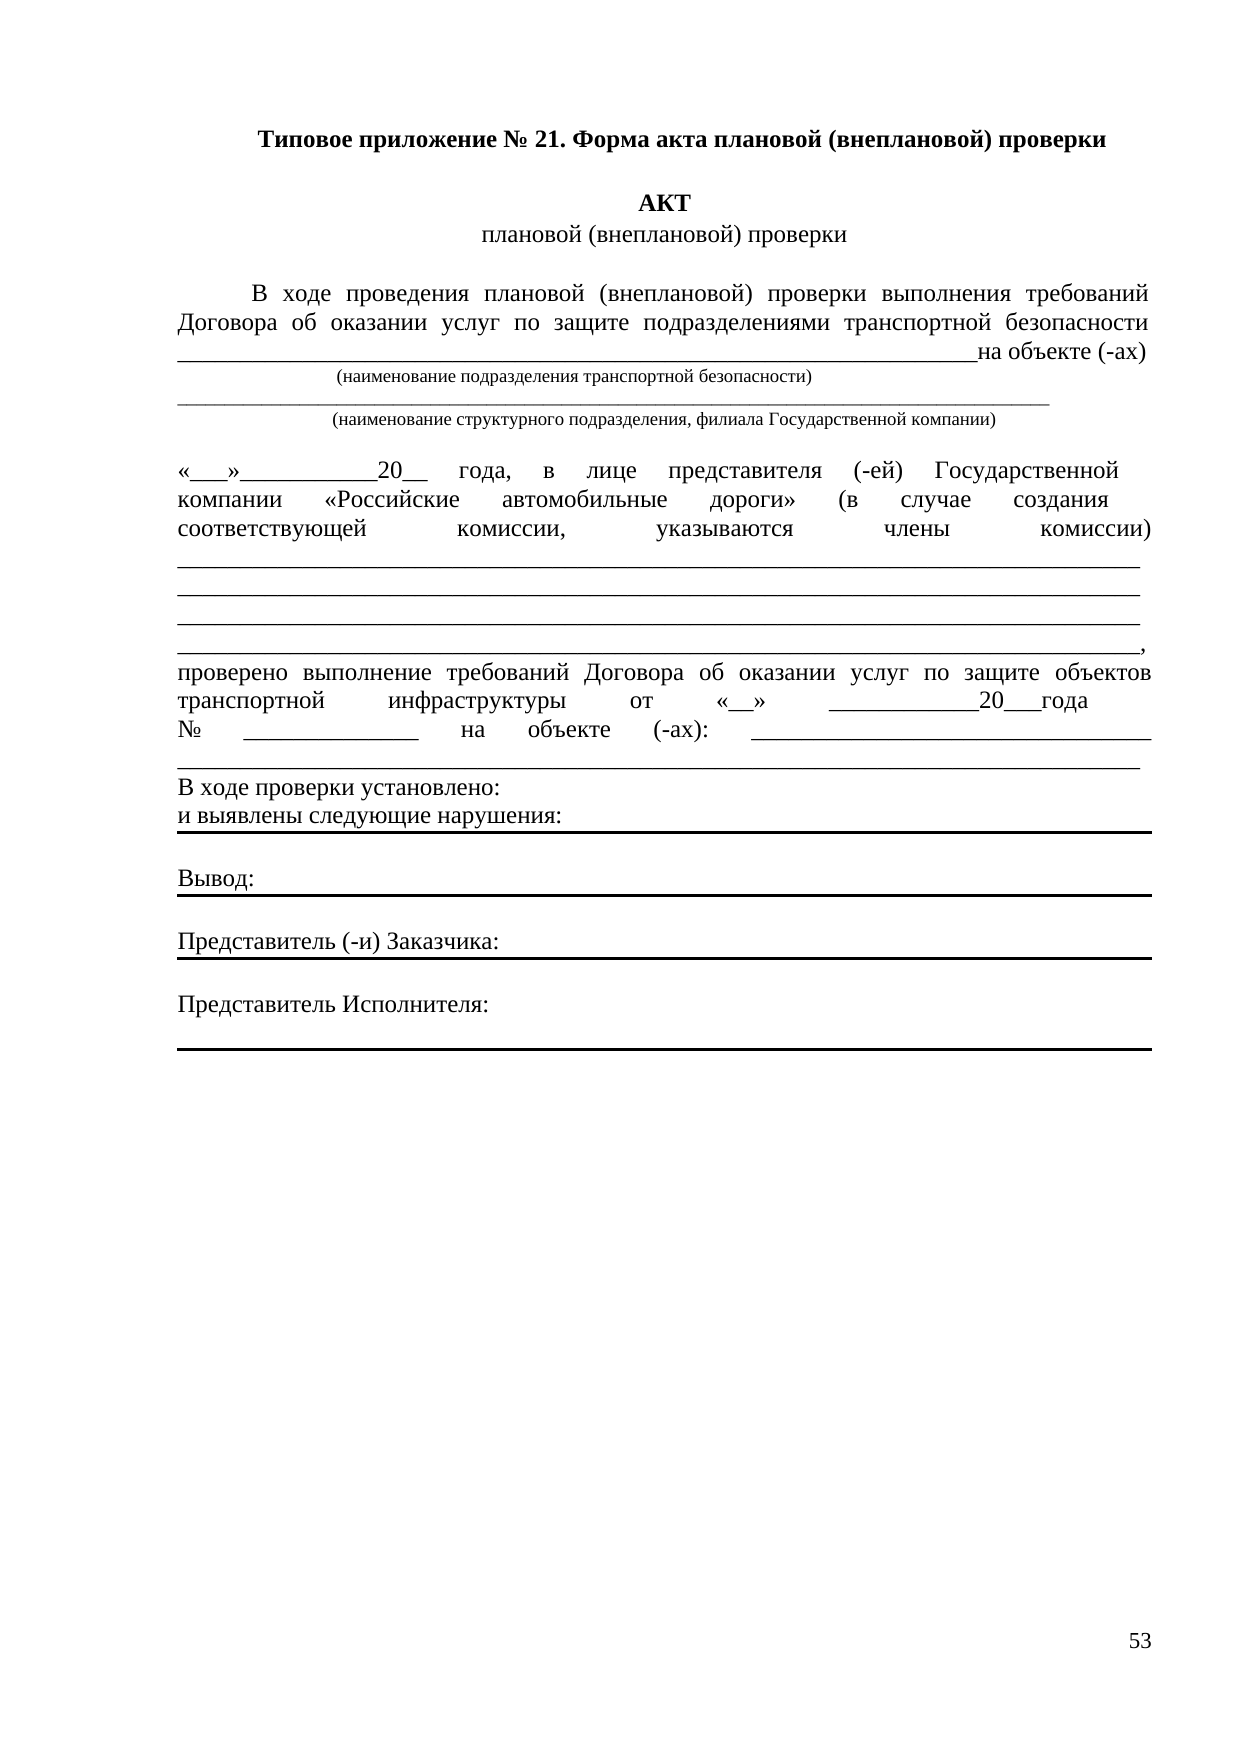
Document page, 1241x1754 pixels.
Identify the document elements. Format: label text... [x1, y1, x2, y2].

text Типовое приложение № 21. Форма акта плановой (внеплановой) проверки [215, 124, 1149, 153]
text «___»___________20__ года, в лице представителя (-ей) Государственной компании «Российские автомобильные дороги» (в случае создания соответствующей комиссии, указываются члены комиссии) ____________________________________________________________________________________________________________________________________________________________________________________________________________________________________________________________________________________________________________________, проверено выполнение требований Договора об оказании услуг по защите объектов транспортной инфраструктуры от «__» ____________20___года № ______________ на объекте (-ах): ________________________________ _____________________________________________________________________________ [177, 456, 1152, 772]
text (наименование структурного подразделения, филиала Государственной компании) [177, 408, 1152, 429]
text и выявлены следующие нарушения: [177, 801, 1152, 831]
text В ходе проведения плановой (внеплановой) проверки выполнения требований Договора об оказании услуг по защите подразделениями транспортной безопасности ________________________________________________________________на объекте (-ах) [177, 278, 1149, 364]
text (наименование подразделения транспортной безопасности) _____________________________________________________________________________________________ [177, 364, 1152, 408]
text АКТ [177, 188, 1152, 217]
text плановой (внеплановой) проверки [177, 219, 1152, 248]
text Вывод: [177, 863, 1152, 894]
text В ходе проверки установлено: [177, 772, 1152, 801]
text Представитель Исполнителя: [177, 989, 1152, 1017]
text Представитель (-и) Заказчика: [177, 926, 1152, 957]
